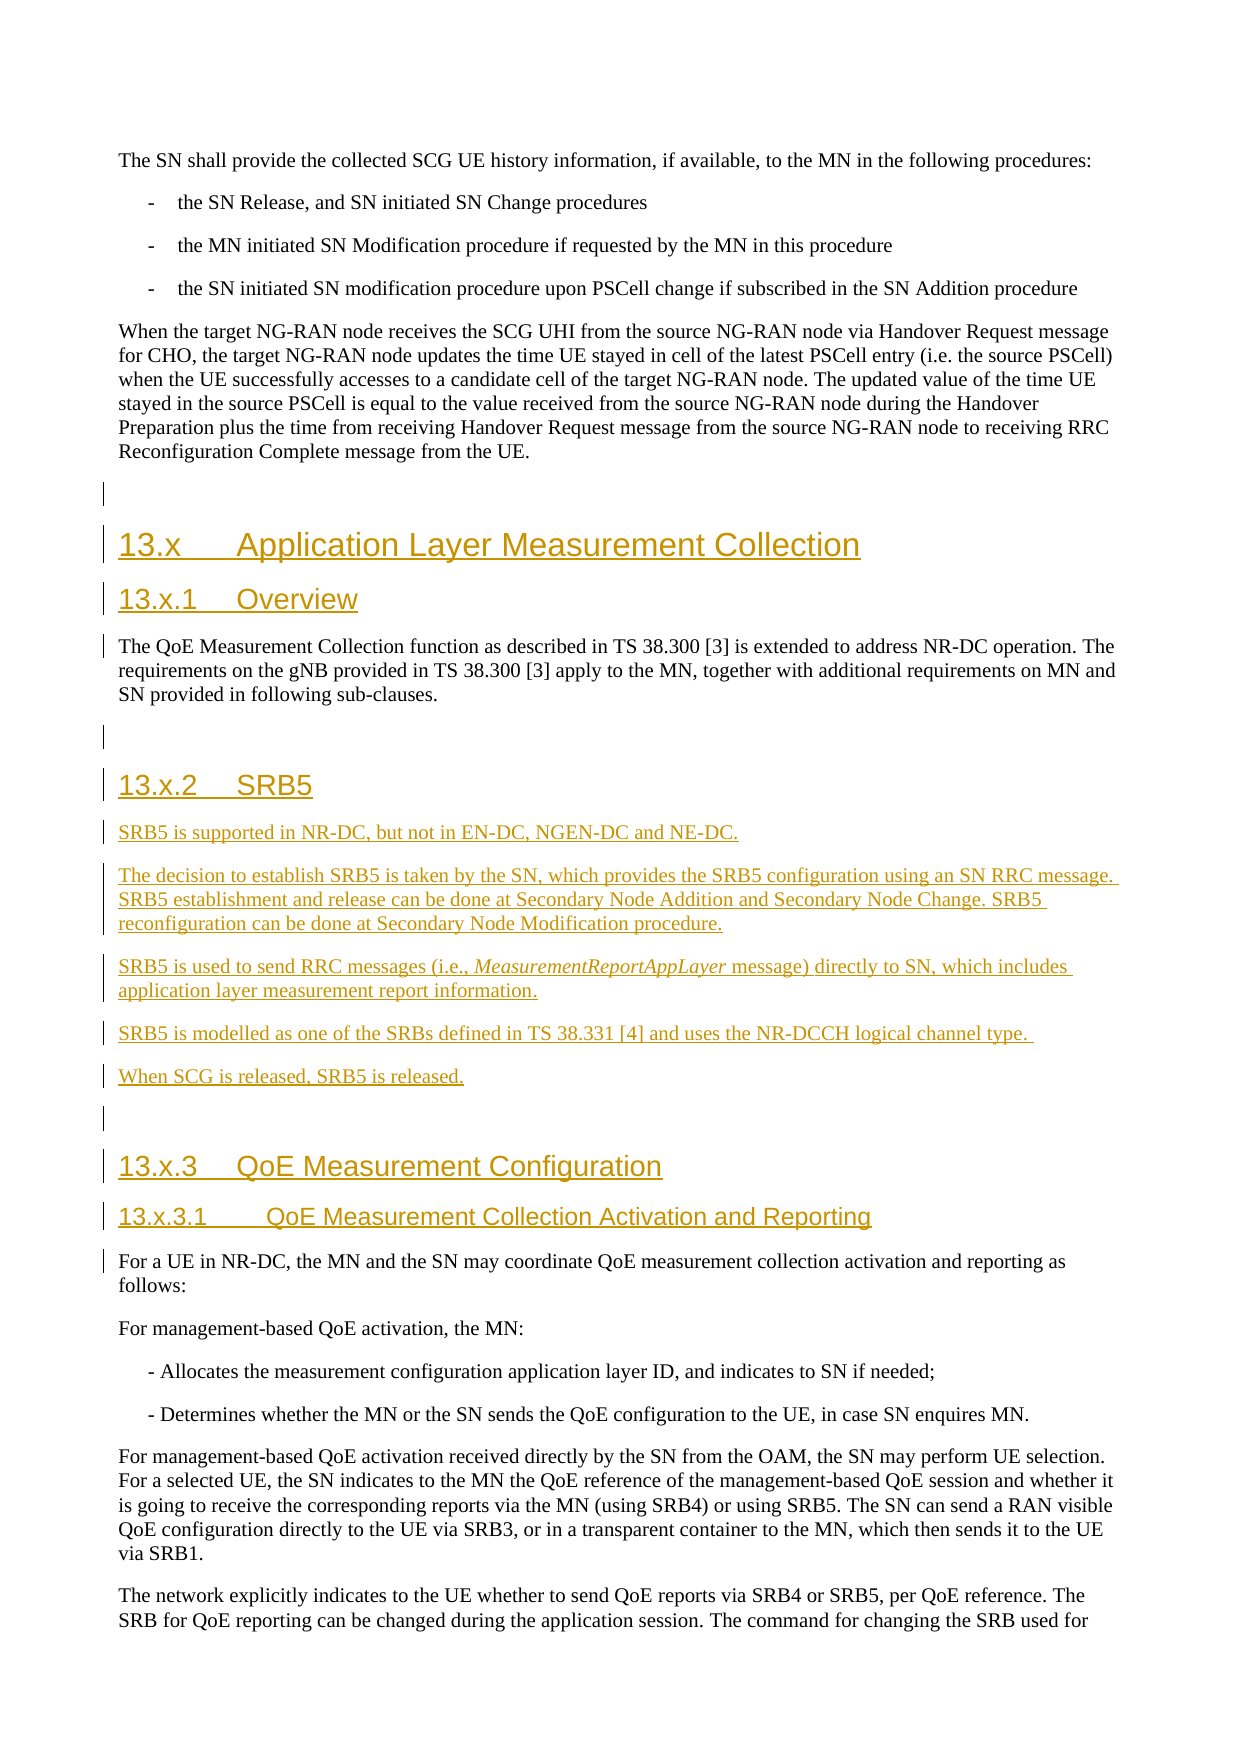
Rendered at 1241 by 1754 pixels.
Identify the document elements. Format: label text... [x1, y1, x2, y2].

text The QoE Measurement Collection function as described in TS 38.300 [3] is extended to address NR-DC operation. The requirements on the gNB provided in TS 38.300 [3] apply to the MN, together with additional requirements on MN and SN provided in following sub-clauses. [118, 634, 1122, 706]
text For a UE in NR-DC, the MN and the SN may coordinate QoE measurement collection activation and reporting as follows: [118, 1249, 1122, 1297]
text When the target NG-RAN node receives the SCG UHI from the source NG-RAN node via Handover Request message for CHO, the target NG-RAN node updates the time UE stayed in cell of the latest PSCell entry (i.e. the source PSCell) when the UE successfully accesses to a candidate cell of the target NG-RAN node. The updated value of the time UE stayed in the source PSCell is equal to the value received from the source NG-RAN node during the Handover Preparation plus the time from receiving Handover Request message from the source NG-RAN node to receiving RRC Reconfiguration Complete message from the UE. [118, 319, 1122, 463]
text - Allocates the measurement configuration application layer ID, and indicates to SN if needed; [148, 1359, 1122, 1383]
text - the SN initiated SN modification procedure upon PSCell change if subscribed in the SN Addition procedure [148, 276, 1122, 300]
text The SN shall provide the collected SCG UE history information, if available, to the MN in the following procedures: [118, 147, 1122, 172]
text For management-based QoE activation received directly by the SN from the OAM, the SN may perform UE selection. For a selected UE, the SN indicates to the MN the QoE reference of the management-based QoE session and whether it is going to receive the corresponding reports via the MN (using SRB4) or using SRB5. The SN can send a RAN visible QoE configuration directly to the UE via SRB3, or in a transparent container to the MN, which then sends it to the UE via SRB1. [118, 1444, 1122, 1565]
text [118, 1583, 1122, 1632]
text - Determines whether the MN or the SN sends the QoE configuration to the UE, in case SN enquires MN. [148, 1402, 1122, 1426]
text - the SN Release, and SN initiated SN Change procedures [148, 190, 1122, 214]
text - the MN initiated SN Modification procedure if requested by the MN in this procedure [148, 233, 1122, 257]
text For management-based QoE activation, the MN: [118, 1316, 1122, 1340]
